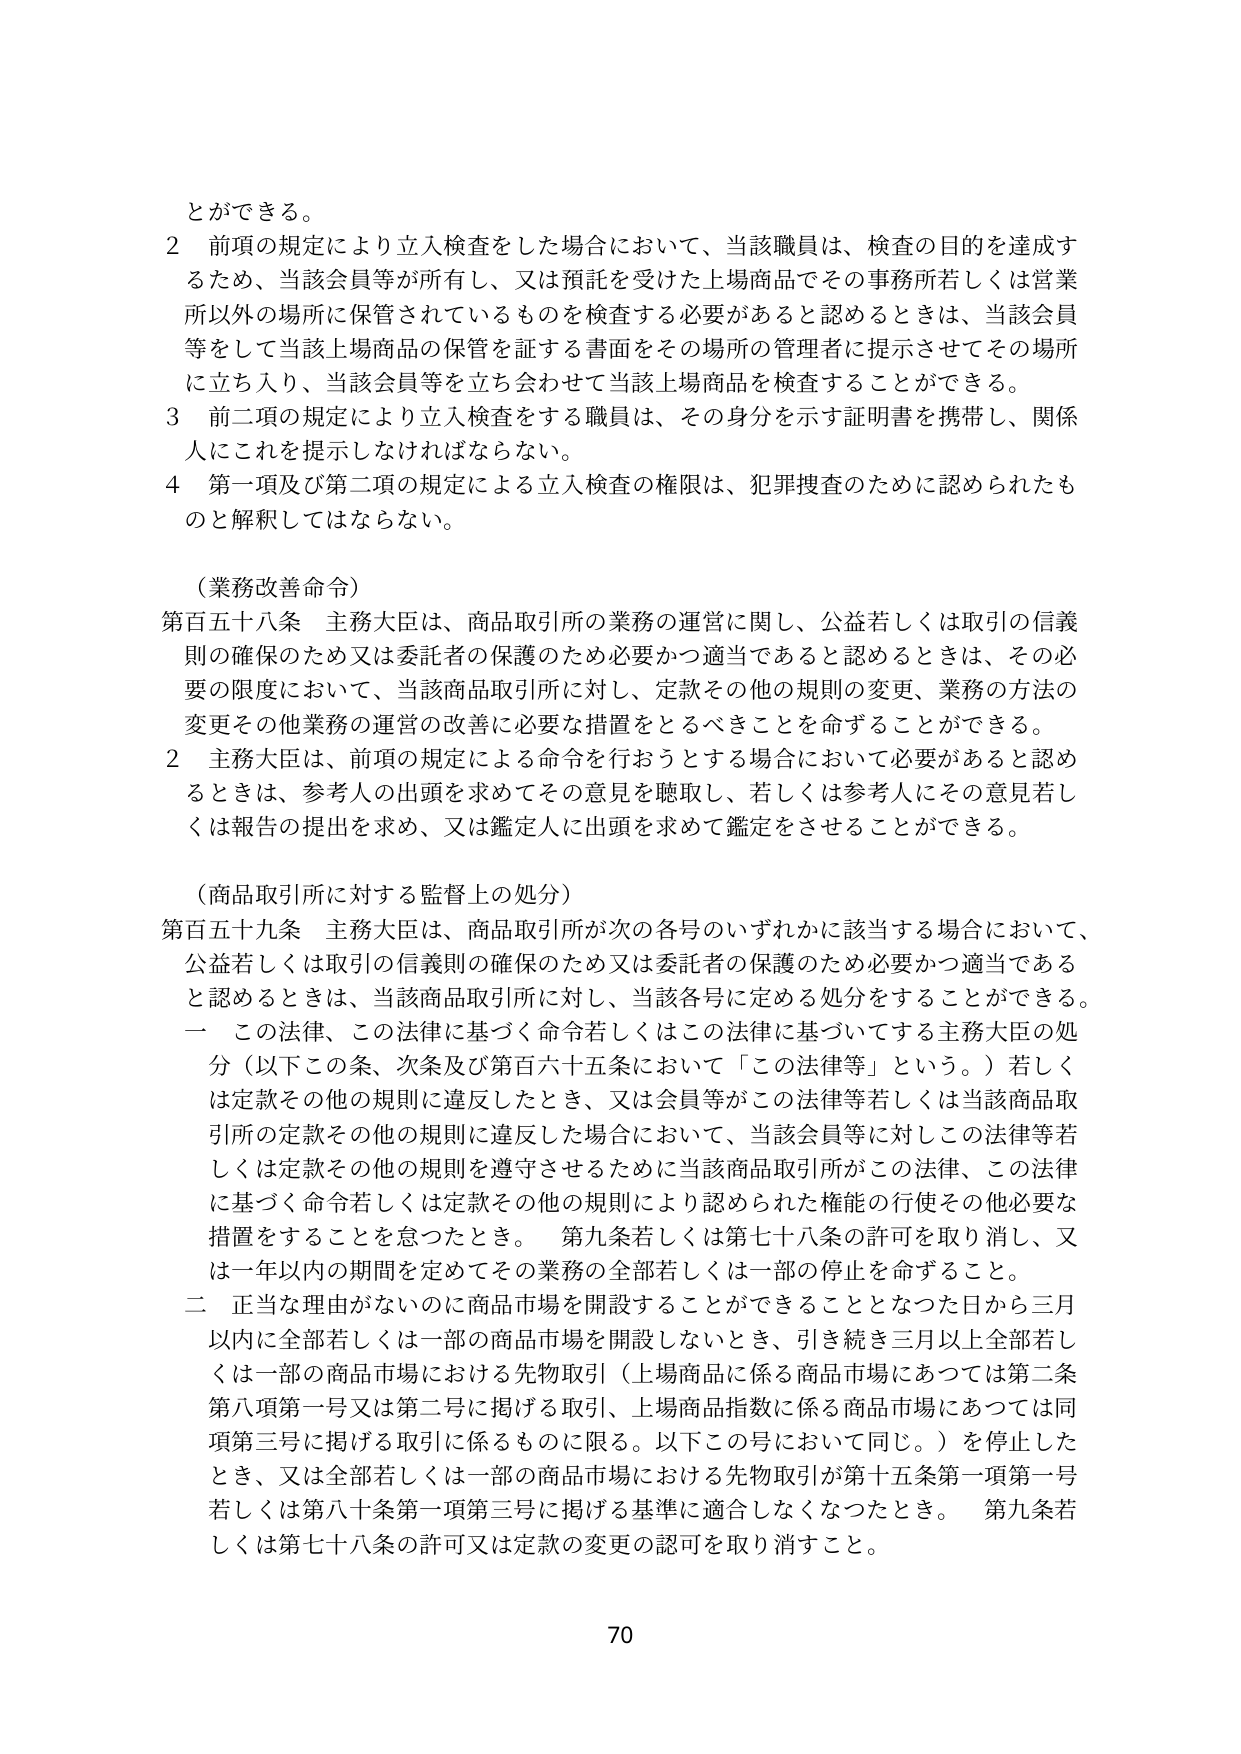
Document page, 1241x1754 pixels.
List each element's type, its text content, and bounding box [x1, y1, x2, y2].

text ３ 前二項の規定により立入検査をする職員は、その身分を示す証明書を携帯し、関係人にこれを提示しなければならない。 [161, 399, 1079, 467]
text 第百五十九条 主務大臣は、商品取引所が次の各号のいずれかに該当する場合において、公益若しくは取引の信義則の確保のため又は委託者の保護のため必要かつ適当であると認めるときは、当該商品取引所に対し、当該各号に定める処分をすることができる。 [161, 911, 1079, 1014]
text （業務改善命令） [184, 569, 1079, 604]
text （商品取引所に対する監督上の処分） [184, 877, 1079, 911]
text 一 この法律、この法律に基づく命令若しくはこの法律に基づいてする主務大臣の処分（以下この条、次条及び第百六十五条において「この法律等」という。）若しくは定款その他の規則に違反したとき、又は会員等がこの法律等若しくは当該商品取引所の定款その他の規則に違反した場合において、当該会員等に対しこの法律等若しくは定款その他の規則を遵守させるために当該商品取引所がこの法律、この法律に基づく命令若しくは定款その他の規則により認められた権能の行使その他必要な措置をすることを怠つたとき。 第九条若しくは第七十八条の許可を取り消し、又は一年以内の期間を定めてその業務の全部若しくは一部の停止を命ずること。 [184, 1014, 1079, 1287]
text ４ 第一項及び第二項の規定による立入検査の権限は、犯罪捜査のために認められたものと解釈してはならない。 [161, 467, 1079, 535]
text ２ 前項の規定により立入検査をした場合において、当該職員は、検査の目的を達成するため、当該会員等が所有し、又は預託を受けた上場商品でその事務所若しくは営業所以外の場所に保管されているものを検査する必要があると認めるときは、当該会員等をして当該上場商品の保管を証する書面をその場所の管理者に提示させてその場所に立ち入り、当該会員等を立ち会わせて当該上場商品を検査することができる。 [161, 228, 1079, 399]
text 第百五十八条 主務大臣は、商品取引所の業務の運営に関し、公益若しくは取引の信義則の確保のため又は委託者の保護のため必要かつ適当であると認めるときは、その必要の限度において、当該商品取引所に対し、定款その他の規則の変更、業務の方法の変更その他業務の運営の改善に必要な措置をとるべきことを命ずることができる。 [161, 604, 1079, 740]
text ２ 主務大臣は、前項の規定による命令を行おうとする場合において必要があると認めるときは、参考人の出頭を求めてその意見を聴取し、若しくは参考人にその意見若しくは報告の提出を求め、又は鑑定人に出頭を求めて鑑定をさせることができる。 [161, 740, 1079, 843]
text 二 正当な理由がないのに商品市場を開設することができることとなつた日から三月以内に全部若しくは一部の商品市場を開設しないとき、引き続き三月以上全部若しくは一部の商品市場における先物取引（上場商品に係る商品市場にあつては第二条第八項第一号又は第二号に掲げる取引、上場商品指数に係る商品市場にあつては同項第三号に掲げる取引に係るものに限る。以下この号において同じ。）を停止したとき、又は全部若しくは一部の商品市場における先物取引が第十五条第一項第一号若しくは第八十条第一項第三号に掲げる基準に適合しなくなつたとき。 第九条若しくは第七十八条の許可又は定款の変更の認可を取り消すこと。 [184, 1287, 1079, 1560]
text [161, 194, 1079, 228]
